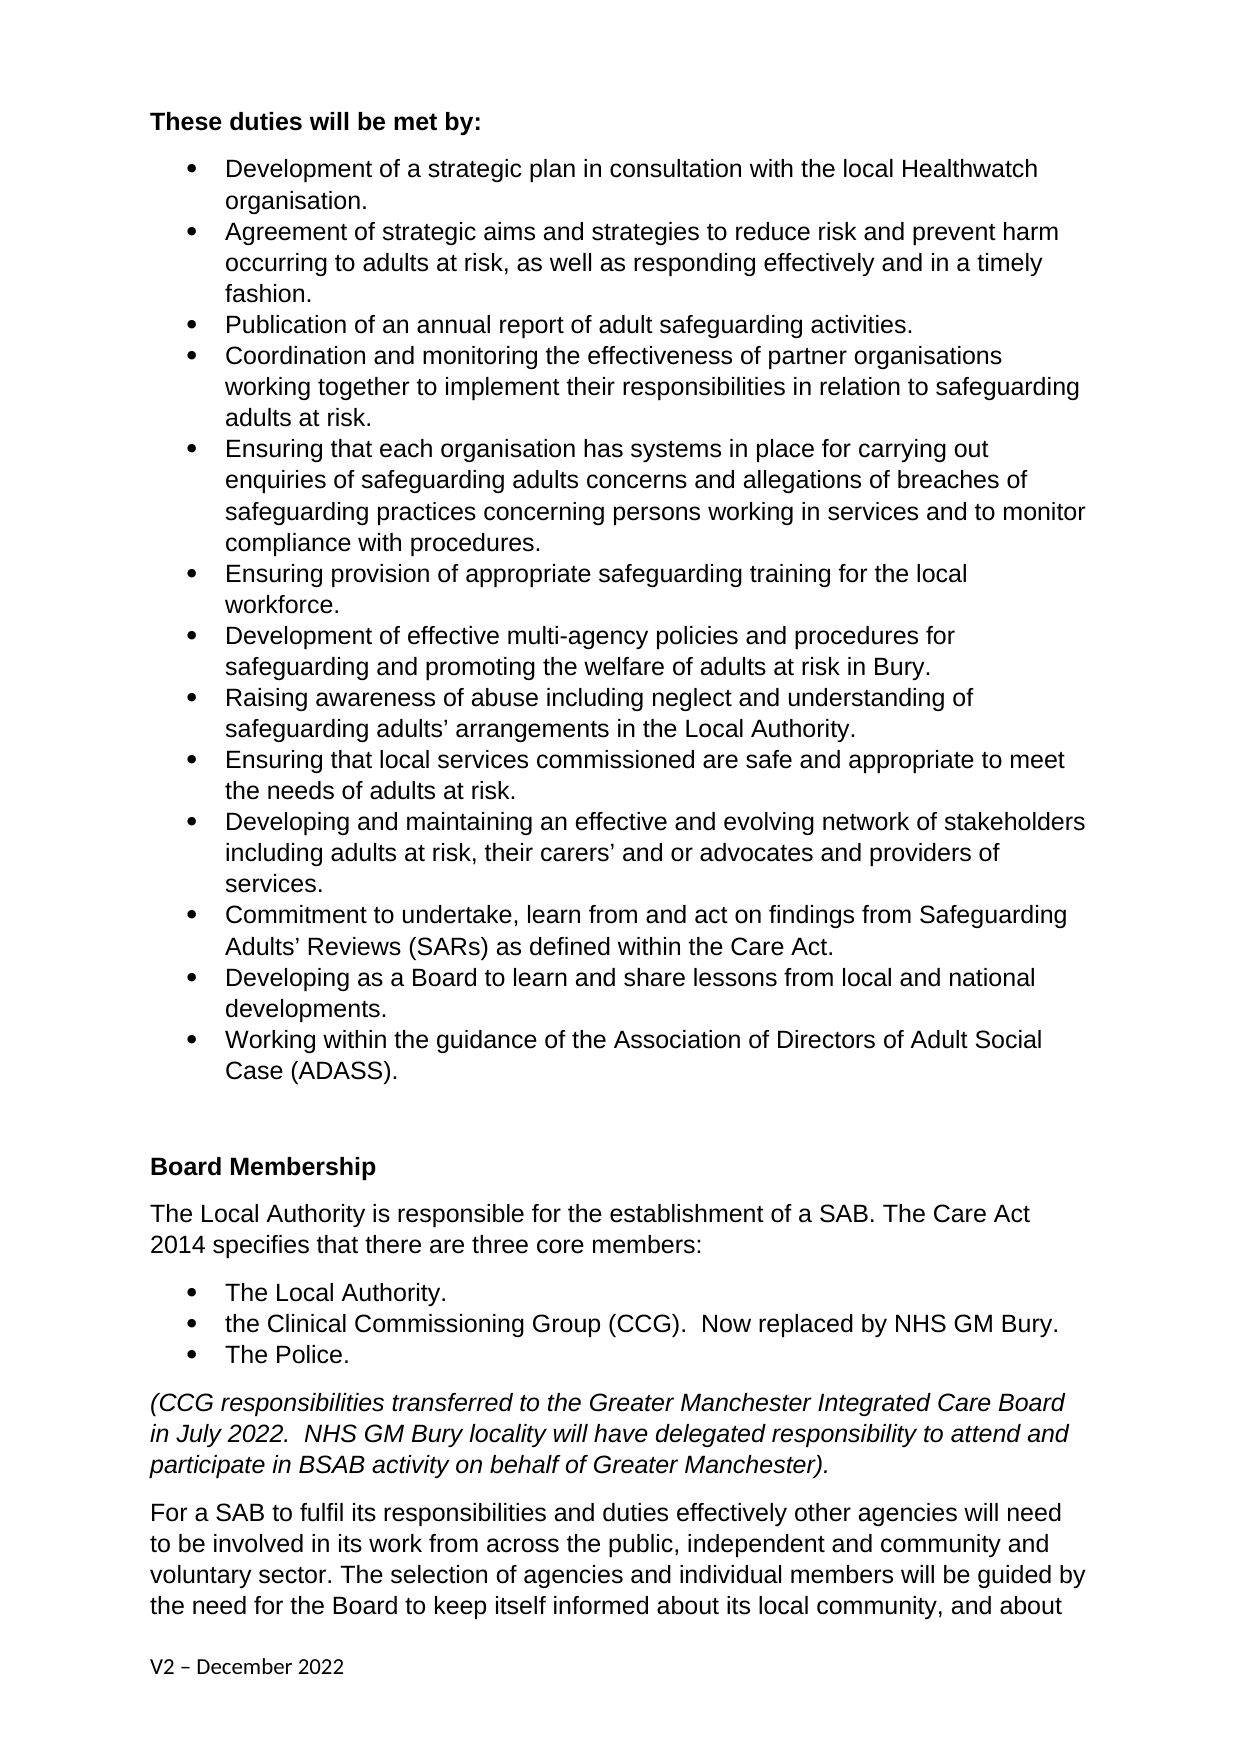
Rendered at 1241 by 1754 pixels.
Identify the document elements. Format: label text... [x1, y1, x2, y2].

text Board Membership [150, 1151, 1090, 1180]
list The Police. [187, 1340, 1090, 1369]
list Ensuring that local services commissioned are safe and appropriate to meet the needs of adults at risk. [187, 745, 1090, 805]
list Development of effective multi-agency policies and procedures for safeguarding and promoting the welfare of adults at risk in Bury. [187, 621, 1090, 681]
text These duties will be met by: [150, 107, 1090, 136]
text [150, 1498, 1090, 1620]
list Ensuring provision of appropriate safeguarding training for the local workforce. [187, 558, 1090, 618]
list Publication of an annual report of adult safeguarding activities. [187, 310, 1090, 339]
list the Clinical Commissioning Group (CCG). Now replaced by NHS GM Bury. [187, 1309, 1090, 1338]
list Development of a strategic plan in consultation with the local Healthwatch organisation. [187, 154, 1090, 214]
text (CCG responsibilities transferred to the Greater Manchester Integrated Care Board in July 2022. NHS GM Bury locality will have delegated responsibility to attend and participate in BSAB activity on behalf of Greater Manchester). [150, 1388, 1090, 1479]
list The Local Authority. [187, 1278, 1090, 1307]
list Commitment to undertake, learn from and act on findings from Safeguarding Adults’ Reviews (SARs) as defined within the Care Act. [187, 901, 1090, 960]
list Ensuring that each organisation has systems in place for carrying out enquiries of safeguarding adults concerns and allegations of breaches of safeguarding practices concerning persons working in services and to monitor compliance with procedures. [187, 434, 1090, 556]
list Working within the guidance of the Association of Directors of Adult Social Case (ADASS). [187, 1025, 1090, 1085]
list Coordination and monitoring the effectiveness of partner organisations working together to implement their responsibilities in relation to safeguarding adults at risk. [187, 341, 1090, 432]
list Developing and maintaining an effective and evolving network of stakeholders including adults at risk, their carers’ and or advocates and providers of services. [187, 807, 1090, 898]
list Raising awareness of abuse including neglect and understanding of safeguarding adults’ arrangements in the Local Authority. [187, 683, 1090, 743]
list Agreement of strategic aims and strategies to reduce risk and prevent harm occurring to adults at risk, as well as responding effectively and in a timely fashion. [187, 217, 1090, 308]
text The Local Authority is responsible for the establishment of a SAB. The Care Act 2014 specifies that there are three core members: [150, 1199, 1090, 1259]
list Developing as a Board to learn and share lessons from local and national developments. [187, 963, 1090, 1023]
